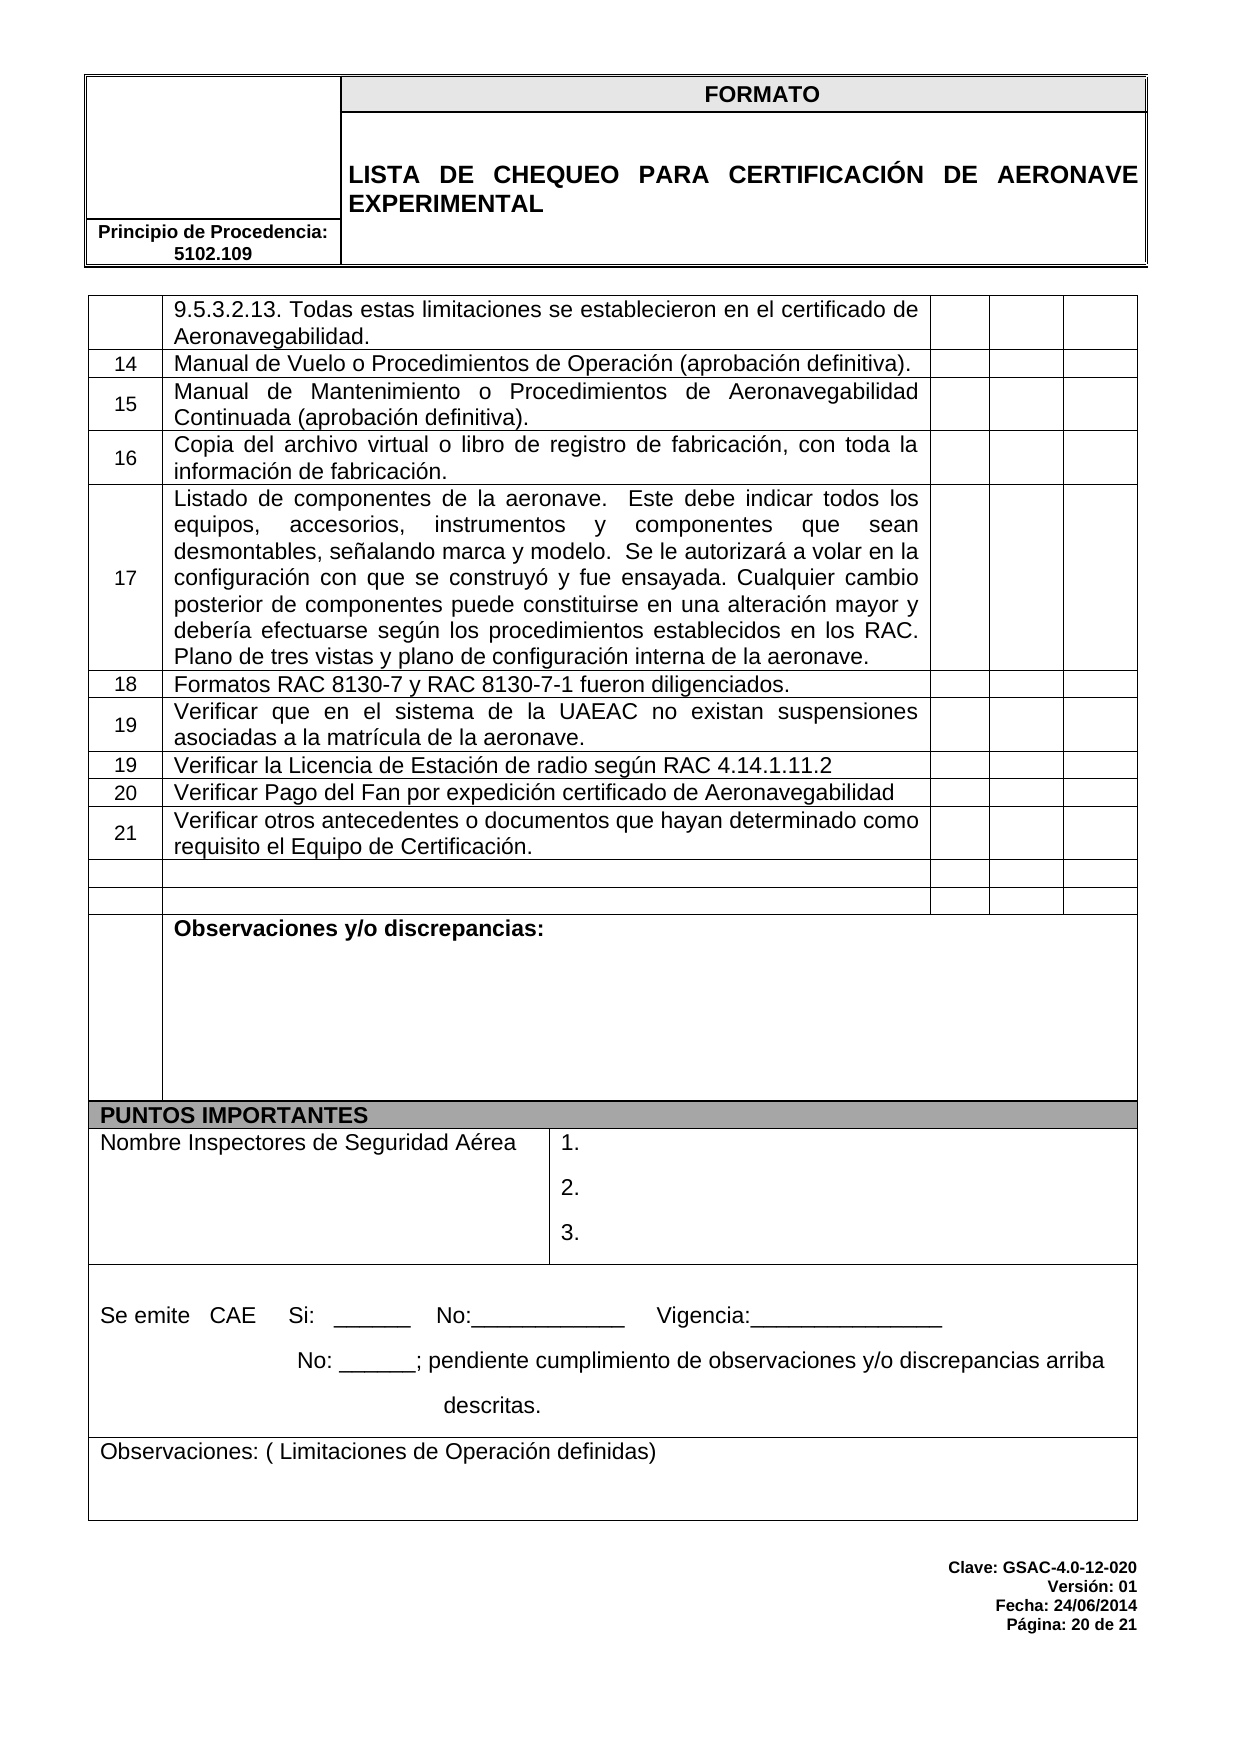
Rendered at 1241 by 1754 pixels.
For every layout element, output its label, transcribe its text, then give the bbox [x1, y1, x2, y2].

table_cell [931, 752, 989, 778]
table_cell [931, 350, 989, 377]
table_cell [163, 888, 930, 914]
table_cell [990, 378, 1063, 430]
table_cell 20 [89, 779, 162, 806]
table_cell [931, 296, 989, 349]
table_cell [1064, 671, 1137, 697]
table_cell [931, 671, 989, 697]
table_cell [990, 807, 1063, 859]
table_cell [990, 779, 1063, 806]
table_cell [1064, 779, 1137, 806]
table_cell Verificar que en el sistema de la UAEAC no existan suspensiones asociadas a la matrícula de la aeronave. [163, 698, 930, 751]
table_cell [990, 671, 1063, 697]
table_cell [990, 485, 1063, 669]
table_cell [1064, 350, 1137, 377]
table_cell Nombre Inspectores de Seguridad Aérea [89, 1129, 549, 1264]
table_cell [1064, 485, 1137, 669]
table_cell 15 [89, 378, 162, 430]
table_cell 19 [89, 752, 162, 778]
table_cell [990, 860, 1063, 887]
table_cell Formatos RAC 8130-7 y RAC 8130-7-1 fueron diligenciados. [163, 671, 930, 697]
table_cell [931, 431, 989, 484]
table_cell Verificar otros antecedentes o documentos que hayan determinado como requisito el Equipo de Certificación. [163, 807, 930, 859]
table_cell 1. 2. 3. [550, 1129, 1137, 1264]
table_cell [931, 807, 989, 859]
table_cell [1064, 860, 1137, 887]
table_cell [990, 888, 1063, 914]
table_cell [89, 888, 162, 914]
table_cell 18 [89, 671, 162, 697]
table_cell [1064, 888, 1137, 914]
table_cell 19 [89, 698, 162, 751]
table_cell 13 [89, 296, 162, 349]
table_cell Listado de componentes de la aeronave. Este debe indicar todos los equipos, accesorios, instrumentos y componentes que sean desmontables, señalando marca y modelo. Se le autorizará a volar en la configuración con que se construyó y fue ensayada. Cualquier cambio posterior de componentes puede constituirse en una alteración mayor y debería efectuarse según los procedimientos establecidos en los RAC. Plano de tres vistas y plano de configuración interna de la aeronave. [163, 485, 930, 669]
table_cell 16 [89, 431, 162, 484]
table_cell 21 [89, 807, 162, 859]
table_cell [990, 752, 1063, 778]
table_cell [990, 698, 1063, 751]
table_cell [89, 915, 162, 1099]
table_cell Verificar la Licencia de Estación de radio según RAC 4.14.1.11.2 [163, 752, 930, 778]
table_cell [1064, 752, 1137, 778]
table_cell [1064, 807, 1137, 859]
table_cell [1064, 698, 1137, 751]
table_cell [1064, 296, 1137, 349]
table_cell [1064, 431, 1137, 484]
table_cell [931, 860, 989, 887]
table_cell [931, 698, 989, 751]
table_cell [990, 431, 1063, 484]
table_cell [931, 485, 989, 669]
table_cell [990, 296, 1063, 349]
table_cell Observaciones y/o discrepancias: [163, 915, 1137, 1099]
table_cell Se emite CAE Si: ______ No:____________ Vigencia:_______________ No: ______; pendiente cumplimiento de observaciones y/o discrepancias arriba descritas. [89, 1265, 1137, 1437]
table_header PUNTOS IMPORTANTES [89, 1102, 1137, 1128]
table_cell Manual de Vuelo o Procedimientos de Operación (aprobación definitiva). [163, 350, 930, 377]
table_cell [990, 350, 1063, 377]
table_cell [931, 779, 989, 806]
table_cell Verificar Pago del Fan por expedición certificado de Aeronavegabilidad [163, 779, 930, 806]
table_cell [163, 296, 930, 349]
table_cell [931, 888, 989, 914]
table_cell Manual de Mantenimiento o Procedimientos de Aeronavegabilidad Continuada (aprobación definitiva). [163, 378, 930, 430]
table_cell [1064, 378, 1137, 430]
table_cell [931, 378, 989, 430]
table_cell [89, 1438, 1137, 1520]
table_cell 14 [89, 350, 162, 377]
table_cell [89, 860, 162, 887]
table_cell Copia del archivo virtual o libro de registro de fabricación, con toda la información de fabricación. [163, 431, 930, 484]
table_cell 17 [89, 485, 162, 669]
table_cell [163, 860, 930, 887]
